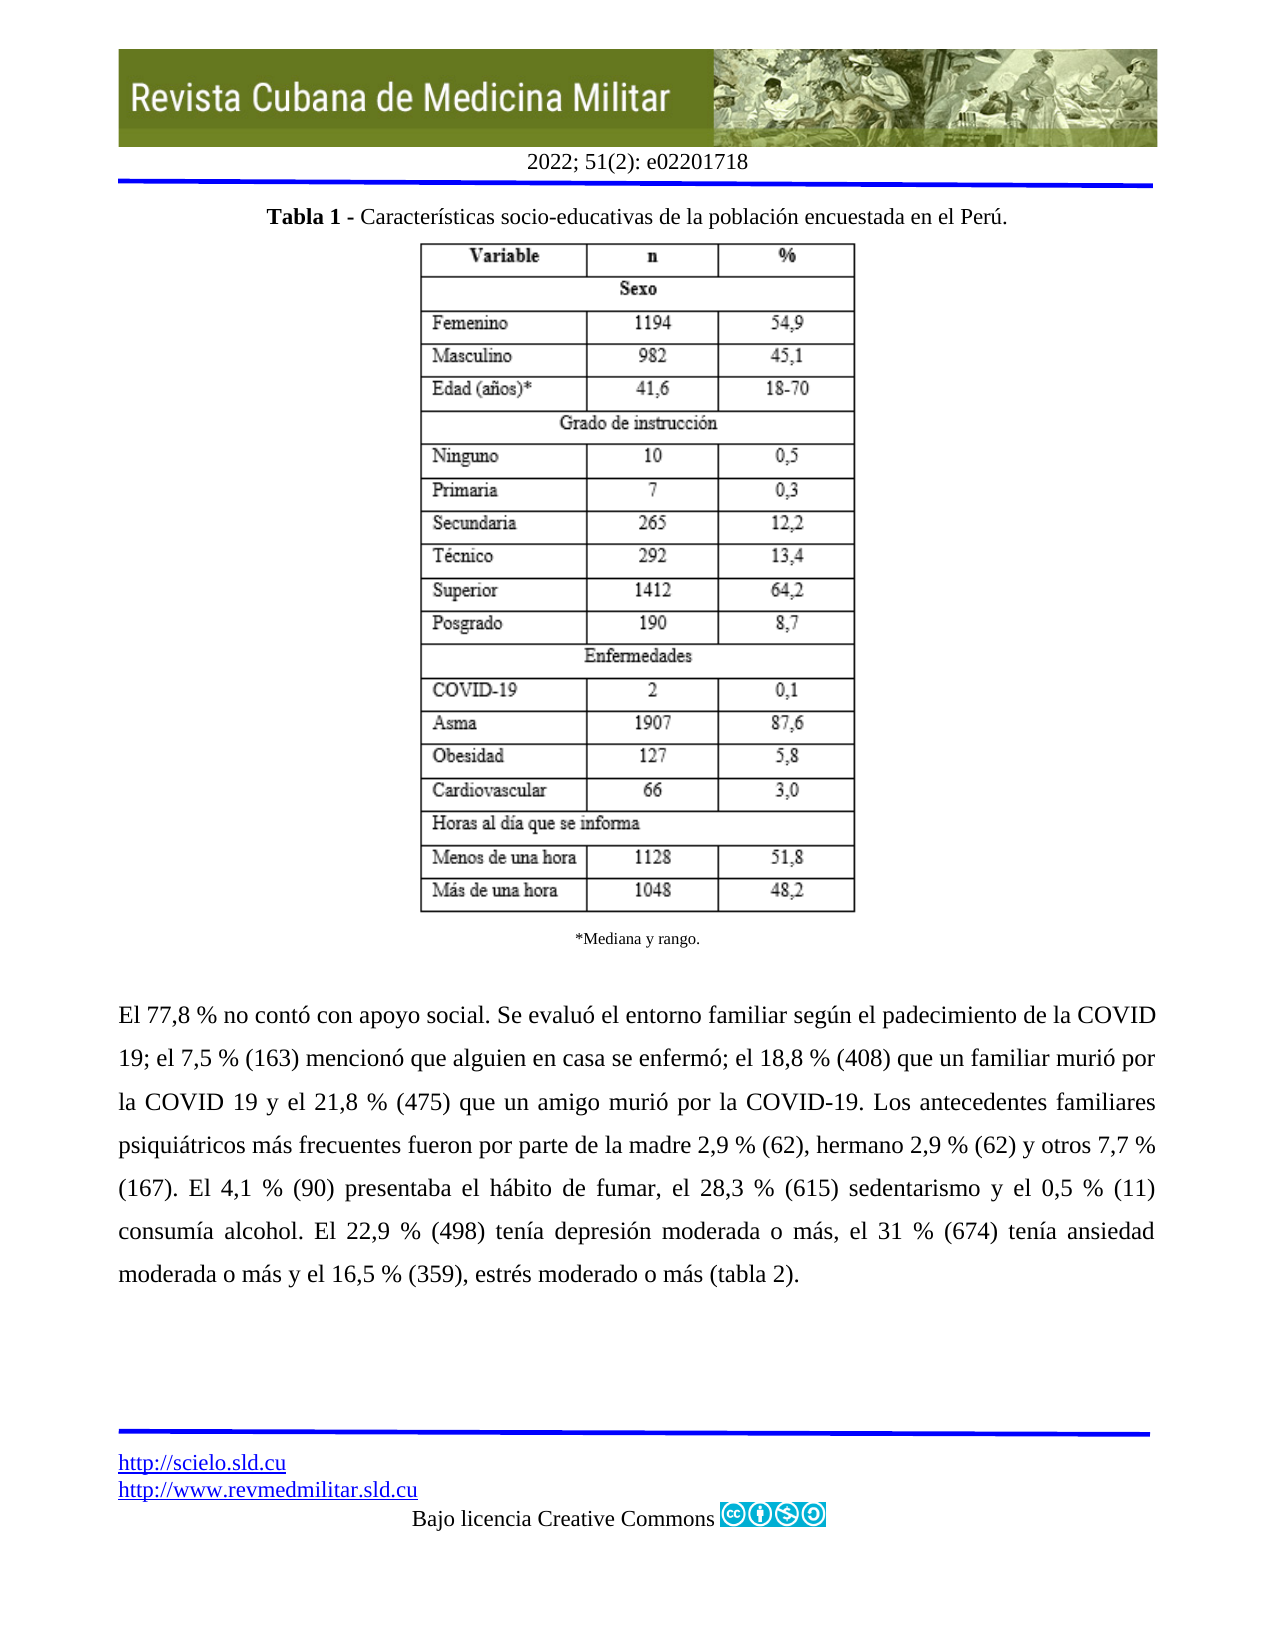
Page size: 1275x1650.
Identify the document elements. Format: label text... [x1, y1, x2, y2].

picture [419, 242, 857, 914]
text *Mediana y rango. [118, 928, 1157, 948]
text Tabla 1 - Características socio-educativas de la población encuestada en el Perú. [118, 203, 1157, 229]
picture [118, 49, 1158, 147]
picture [720, 1502, 826, 1527]
text El 77,8 % no contó con apoyo social. Se evaluó el entorno familiar según el padecimiento de la COVID 19; el 7,5 % (163) mencionó que alguien en casa se enfermó; el 18,8 % (408) que un familiar murió por la COVID 19 y el 21,8 % (475) que un amigo murió por la COVID-19. Los antecedentes familiares psiquiátricos más frecuentes fueron por parte de la madre 2,9 % (62), hermano 2,9 % (62) y otros 7,7 % (167). El 4,1 % (90) presentaba el hábito de fumar, el 28,3 % (615) sedentarismo y el 0,5 % (11) consumía alcohol. El 22,9 % (498) tenía depresión moderada o más, el 31 % (674) tenía ansiedad moderada o más y el 16,5 % (359), estrés moderado o más (tabla 2). [118, 1000, 1157, 1288]
